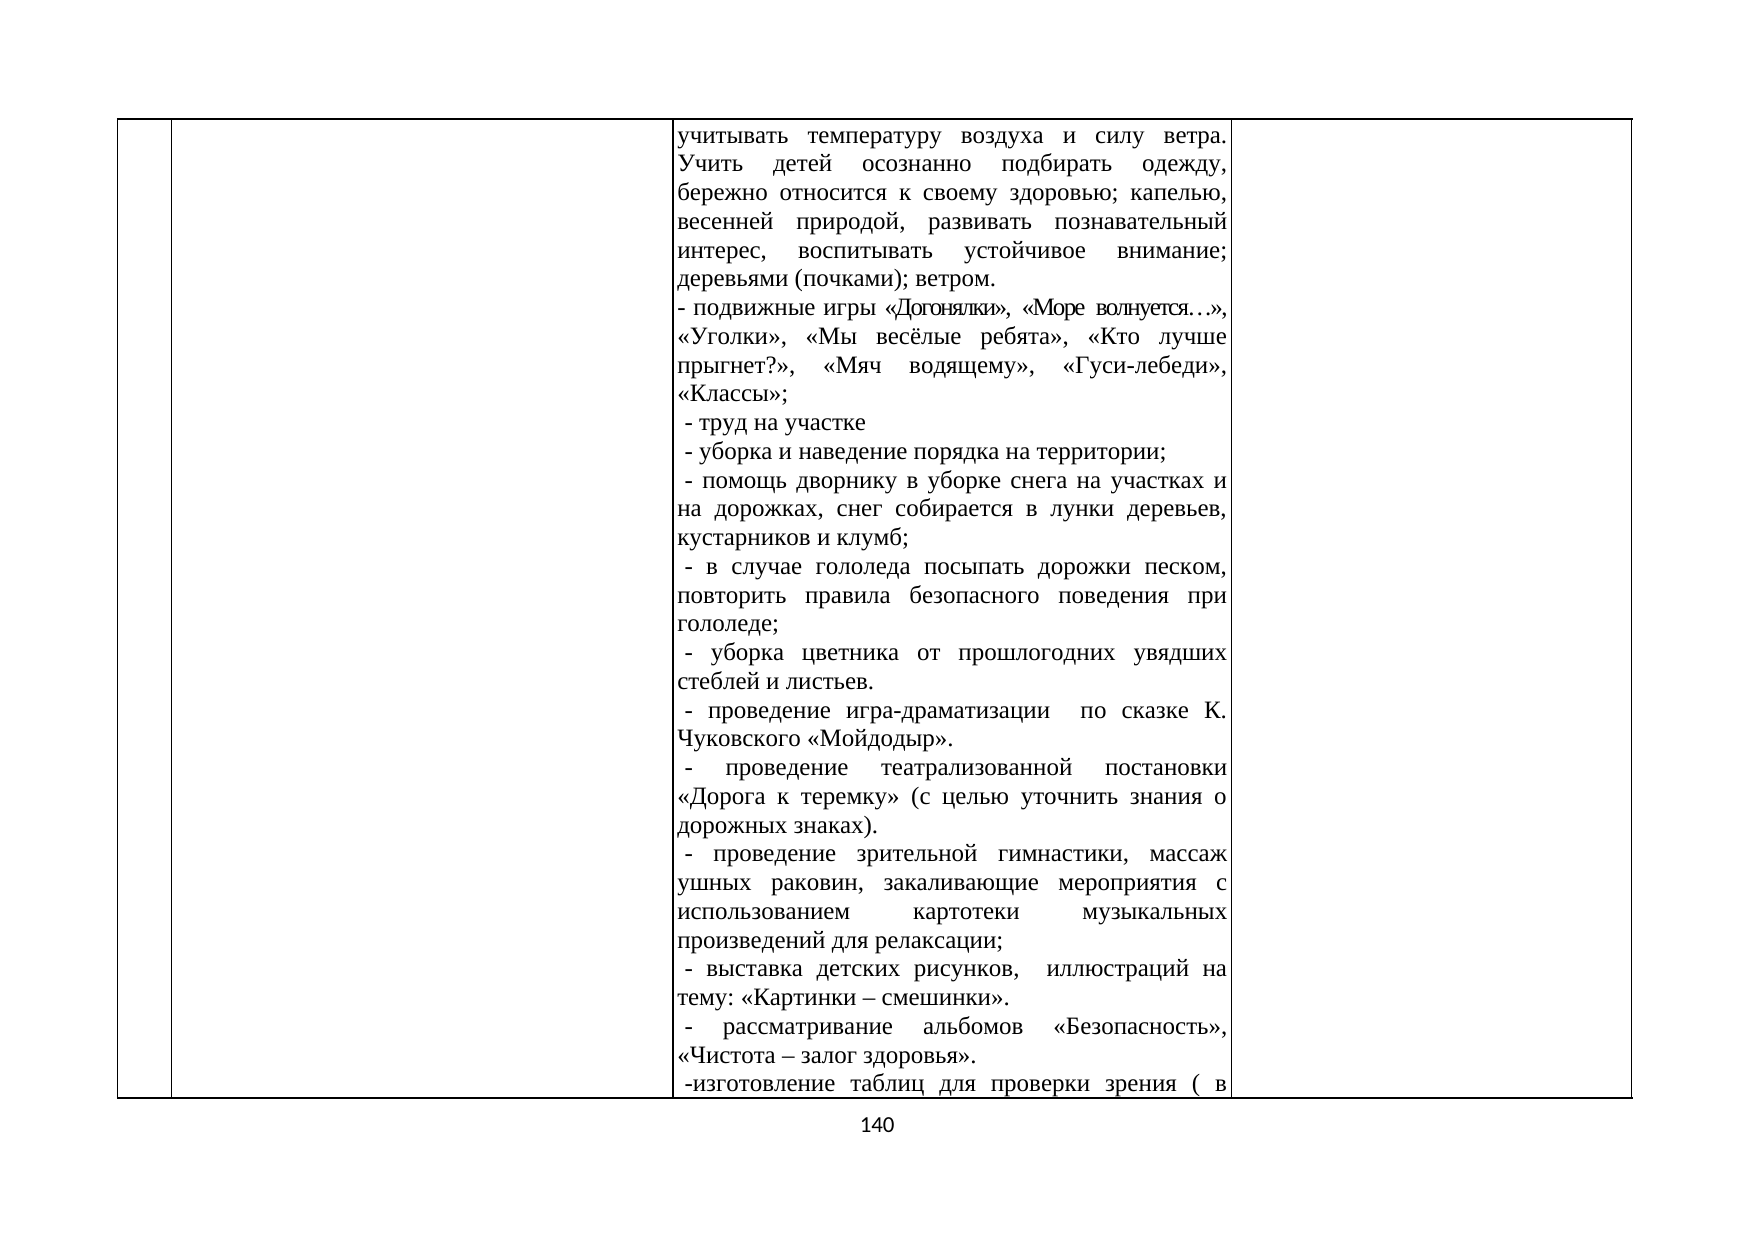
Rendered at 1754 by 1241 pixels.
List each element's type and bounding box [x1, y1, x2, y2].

table_cell [674, 120, 1231, 1097]
table_cell [118, 120, 171, 1097]
table_cell [172, 120, 672, 1097]
table_cell [1232, 120, 1631, 1097]
